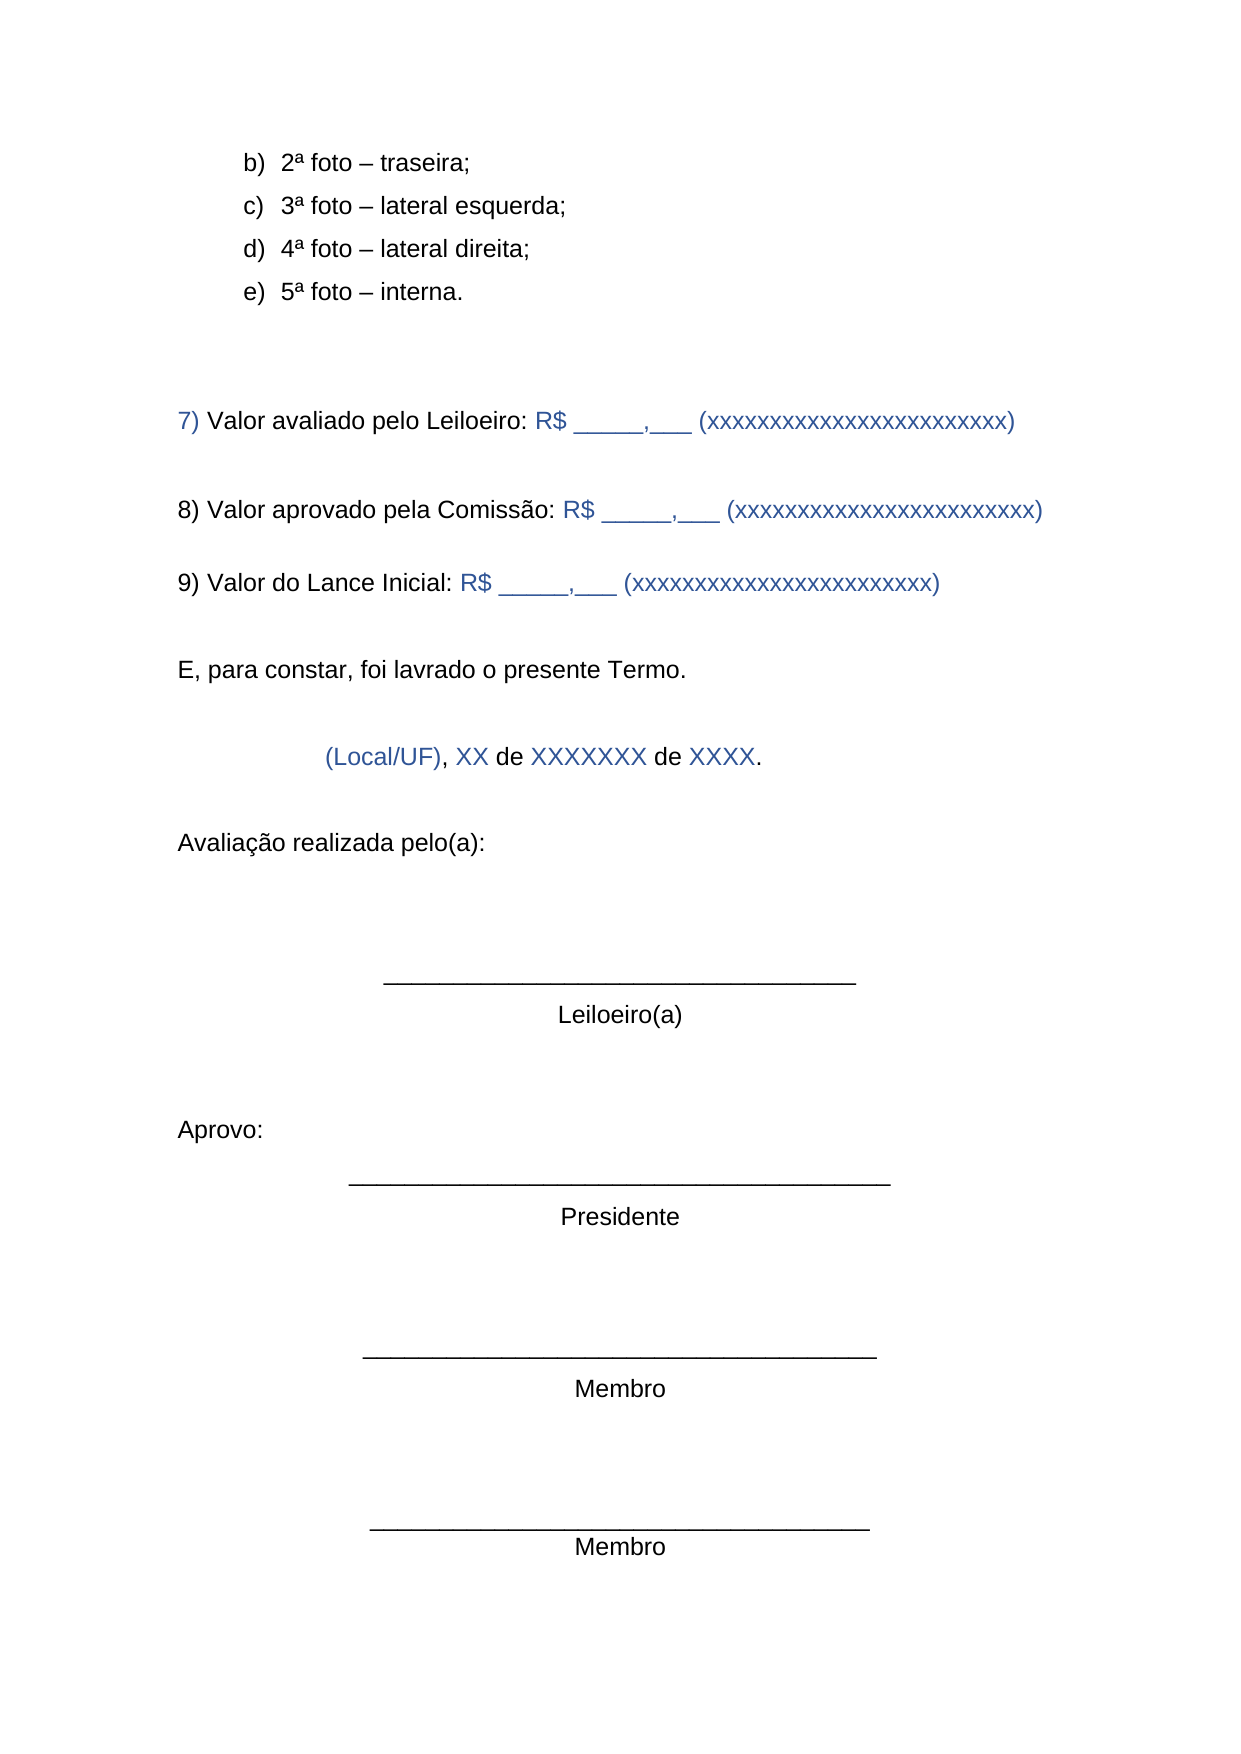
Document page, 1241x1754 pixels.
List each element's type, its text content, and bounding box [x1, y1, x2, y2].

text ____________________________________ [177, 1503, 1063, 1532]
list 2ª foto – traseira; [243, 148, 1063, 176]
text Avaliação realizada pelo(a): [177, 828, 1063, 857]
text Membro [177, 1532, 1063, 1561]
list 4ª foto – lateral direita; [243, 234, 1063, 263]
text Presidente [177, 1202, 1063, 1230]
text E, para constar, foi lavrado o presente Termo. [177, 655, 1063, 684]
text Membro [177, 1374, 1063, 1403]
list 5ª foto – interna. [243, 277, 1063, 306]
list Valor aprovado pela Comissão: R$ _____,___ (xxxxxxxxxxxxxxxxxxxxxxxx) [177, 495, 1063, 524]
text Aprovo: [177, 1115, 1063, 1144]
text _____________________________________ [177, 1331, 1063, 1360]
list 3ª foto – lateral esquerda; [243, 191, 1063, 219]
text (Local/UF), XX de XXXXXXX de XXXX. [177, 742, 1063, 770]
text Leiloeiro(a) [177, 1000, 1063, 1029]
text __________________________________ [177, 957, 1063, 986]
list Valor do Lance Inicial: R$ _____,___ (xxxxxxxxxxxxxxxxxxxxxxxx) [177, 568, 1063, 597]
text _______________________________________ [177, 1158, 1063, 1187]
list Valor avaliado pelo Leiloeiro: R$ _____,___ (xxxxxxxxxxxxxxxxxxxxxxxx) [177, 406, 1063, 435]
